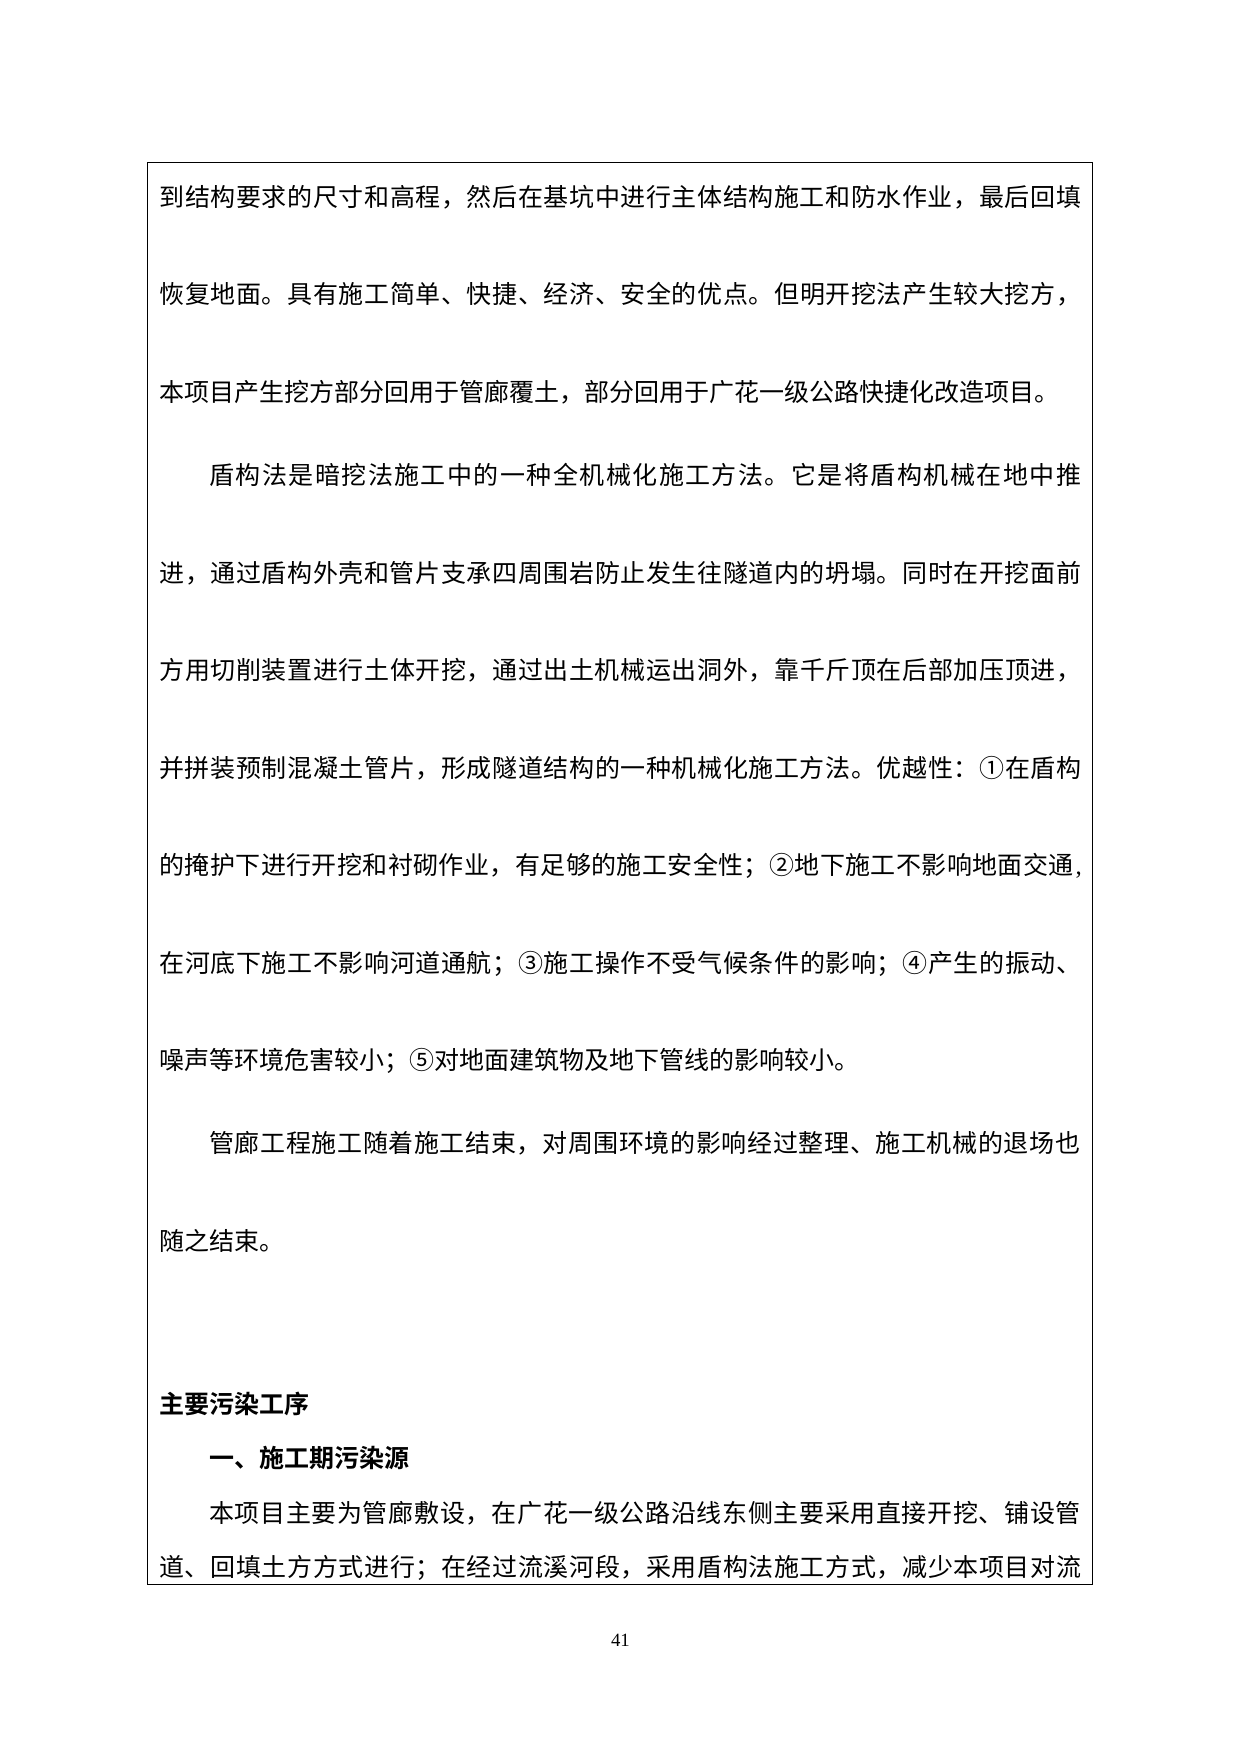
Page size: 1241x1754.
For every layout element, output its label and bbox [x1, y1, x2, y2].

table_header [148, 163, 1092, 1584]
